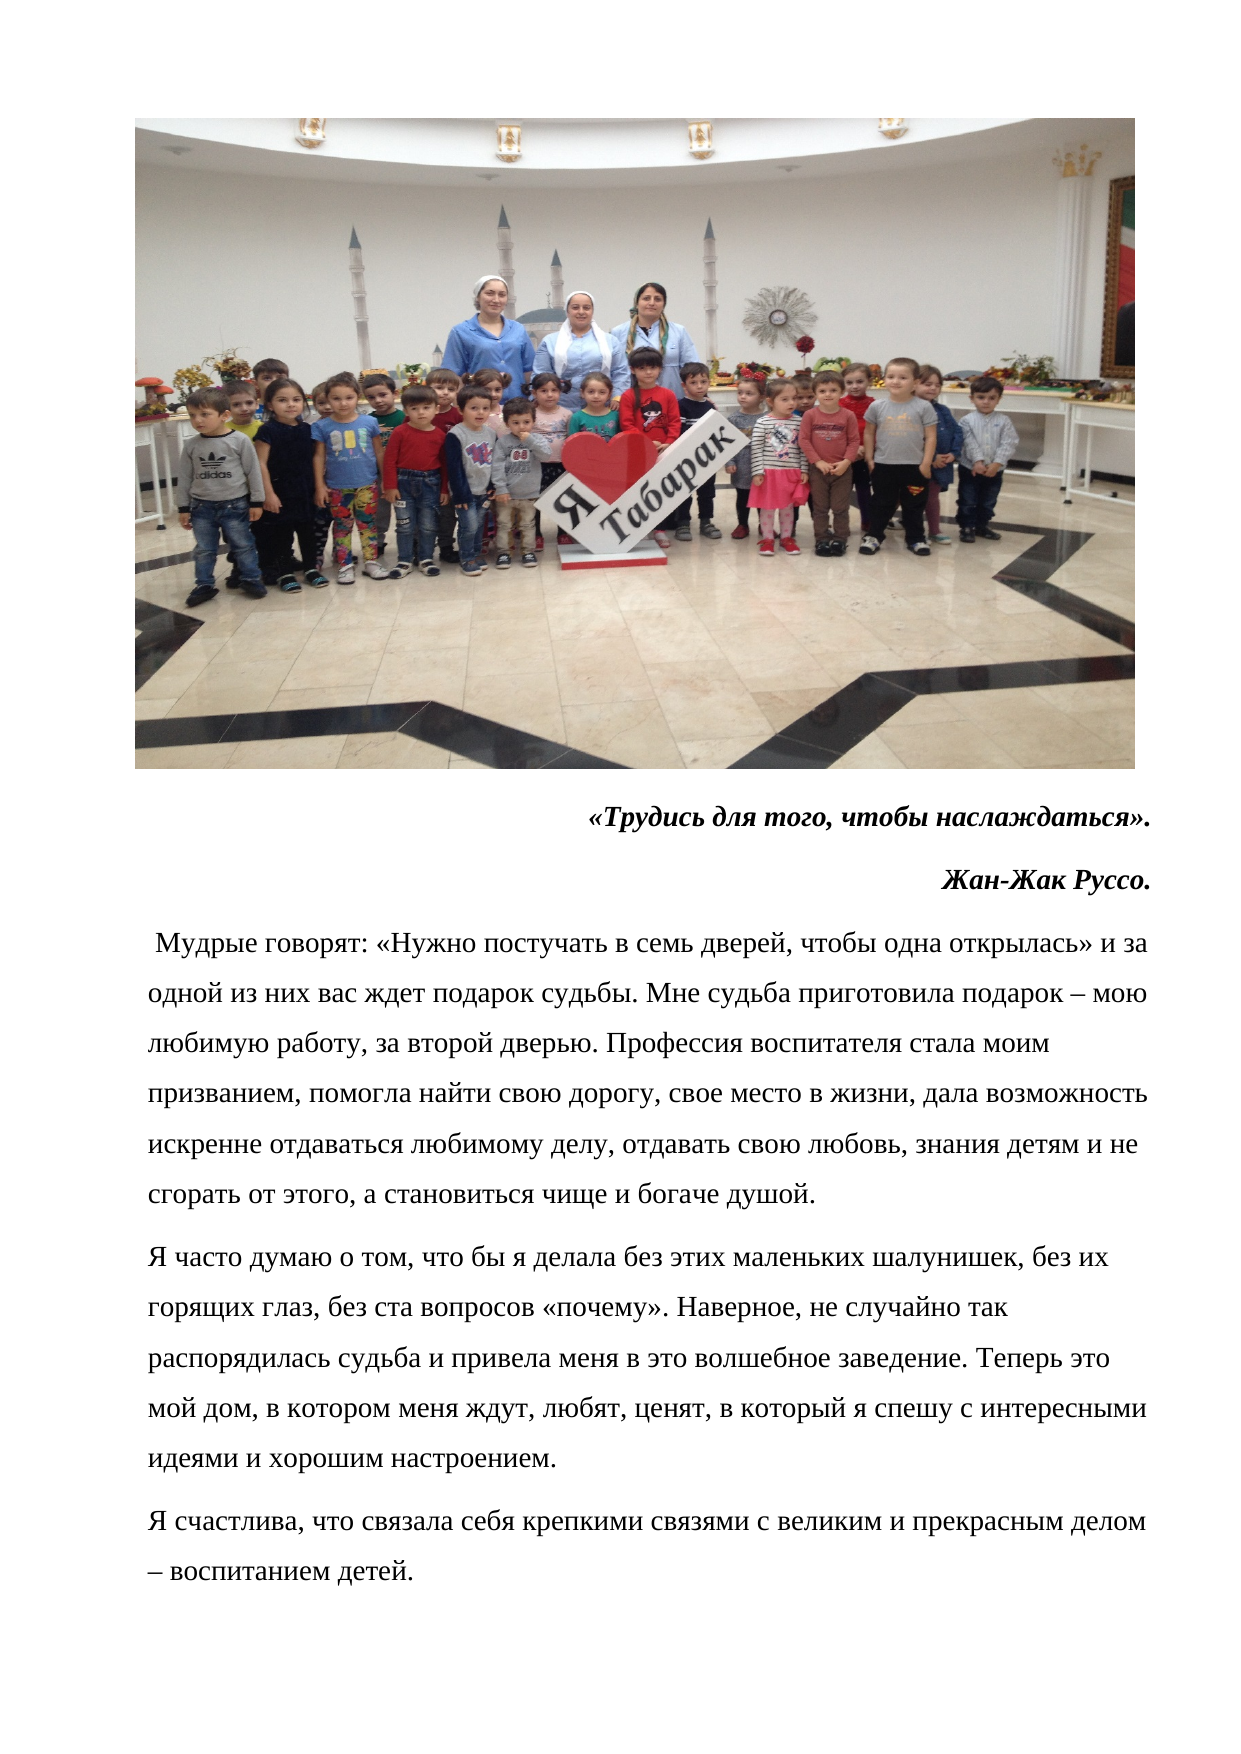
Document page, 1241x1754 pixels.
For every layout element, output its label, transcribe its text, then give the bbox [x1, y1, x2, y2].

text Я часто думаю о том, что бы я делала без этих маленьких шалунишек, без их горящих глаз, без ста вопросов «почему». Наверное, не случайно так распорядилась судьба и привела меня в это волшебное заведение. Теперь это мой дом, в котором меня ждут, любят, ценят, в который я спешу с интересными идеями и хорошим настроением. [148, 1239, 1152, 1474]
text Жан-Жак Руссо. [148, 862, 1152, 895]
text Я счастлива, что связала себя крепкими связями с великим и прекрасным делом – воспитанием детей. [148, 1503, 1152, 1587]
text Мудрые говорят: «Нужно постучать в семь дверей, чтобы одна открылась» и за одной из них вас ждет подарок судьбы. Мне судьба приготовила подарок – мою любимую работу, за второй дверью. Профессия воспитателя стала моим призванием, помогла найти свою дорогу, свое место в жизни, дала возможность искренне отдаваться любимому делу, отдавать свою любовь, знания детям и не сгорать от этого, а становиться чище и богаче душой. [148, 925, 1152, 1210]
picture [135, 118, 1135, 769]
text «Трудись для того, чтобы наслаждаться». [148, 799, 1152, 833]
